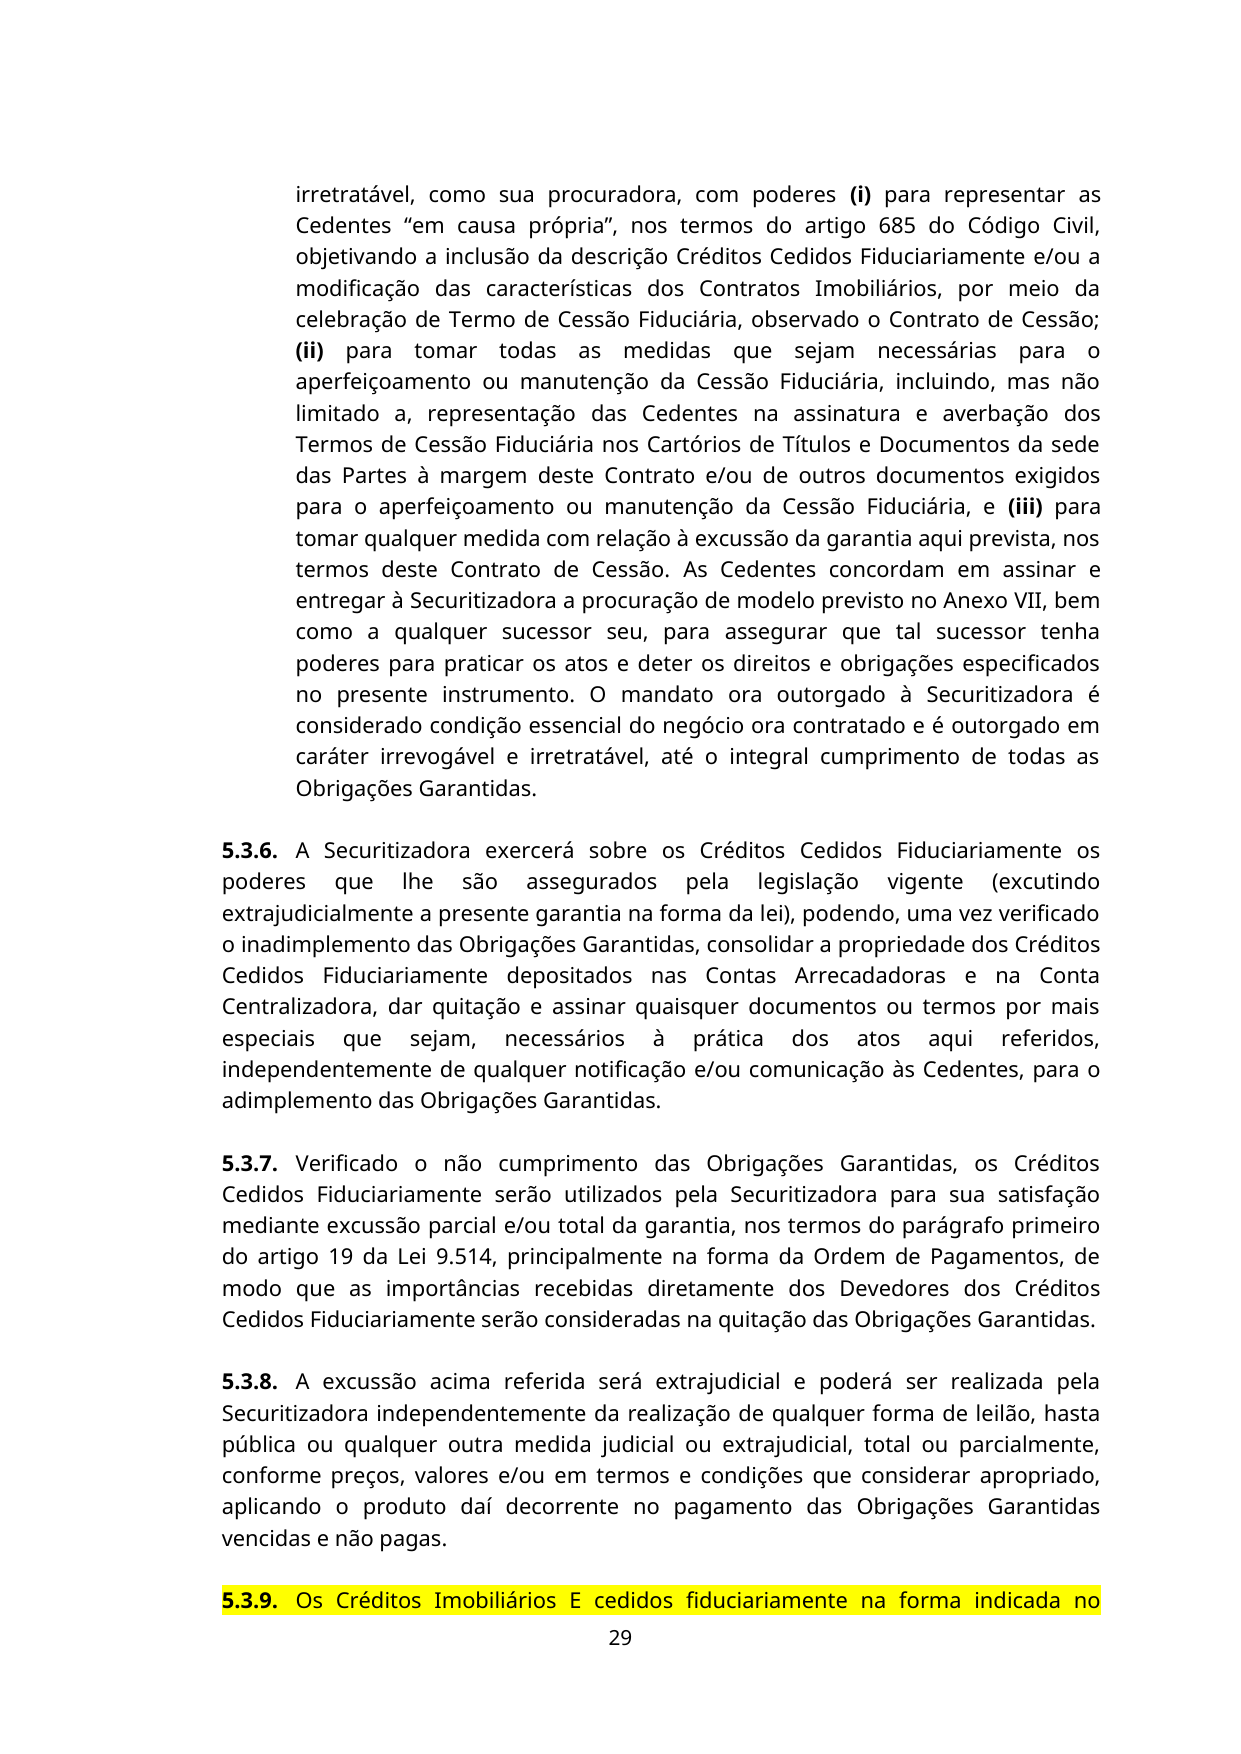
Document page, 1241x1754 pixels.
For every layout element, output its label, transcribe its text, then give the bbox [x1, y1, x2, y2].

text 5.3.6. A Securitizadora exercerá sobre os Créditos Cedidos Fiduciariamente os poderes que lhe são assegurados pela legislação vigente (excutindo extrajudicialmente a presente garantia na forma da lei), podendo, uma vez verificado o inadimplemento das Obrigações Garantidas, consolidar a propriedade dos Créditos Cedidos Fiduciariamente depositados nas Contas Arrecadadoras e na Conta Centralizadora, dar quitação e assinar quaisquer documentos ou termos por mais especiais que sejam, necessários à prática dos atos aqui referidos, independentemente de qualquer notificação e/ou comunicação às Cedentes, para o adimplemento das Obrigações Garantidas. [222, 833, 1101, 1115]
text 5.3.8. A excussão acima referida será extrajudicial e poderá ser realizada pela Securitizadora independentemente da realização de qualquer forma de leilão, hasta pública ou qualquer outra medida judicial ou extrajudicial, total ou parcialmente, conforme preços, valores e/ou em termos e condições que considerar apropriado, aplicando o produto daí decorrente no pagamento das Obrigações Garantidas vencidas e não pagas. [222, 1365, 1101, 1552]
text 5.3.7. Verificado o não cumprimento das Obrigações Garantidas, os Créditos Cedidos Fiduciariamente serão utilizados pela Securitizadora para sua satisfação mediante excussão parcial e/ou total da garantia, nos termos do parágrafo primeiro do artigo 19 da Lei 9.514, principalmente na forma da Ordem de Pagamentos, de modo que as importâncias recebidas diretamente dos Devedores dos Créditos Cedidos Fiduciariamente serão consideradas na quitação das Obrigações Garantidas. [222, 1146, 1101, 1333]
